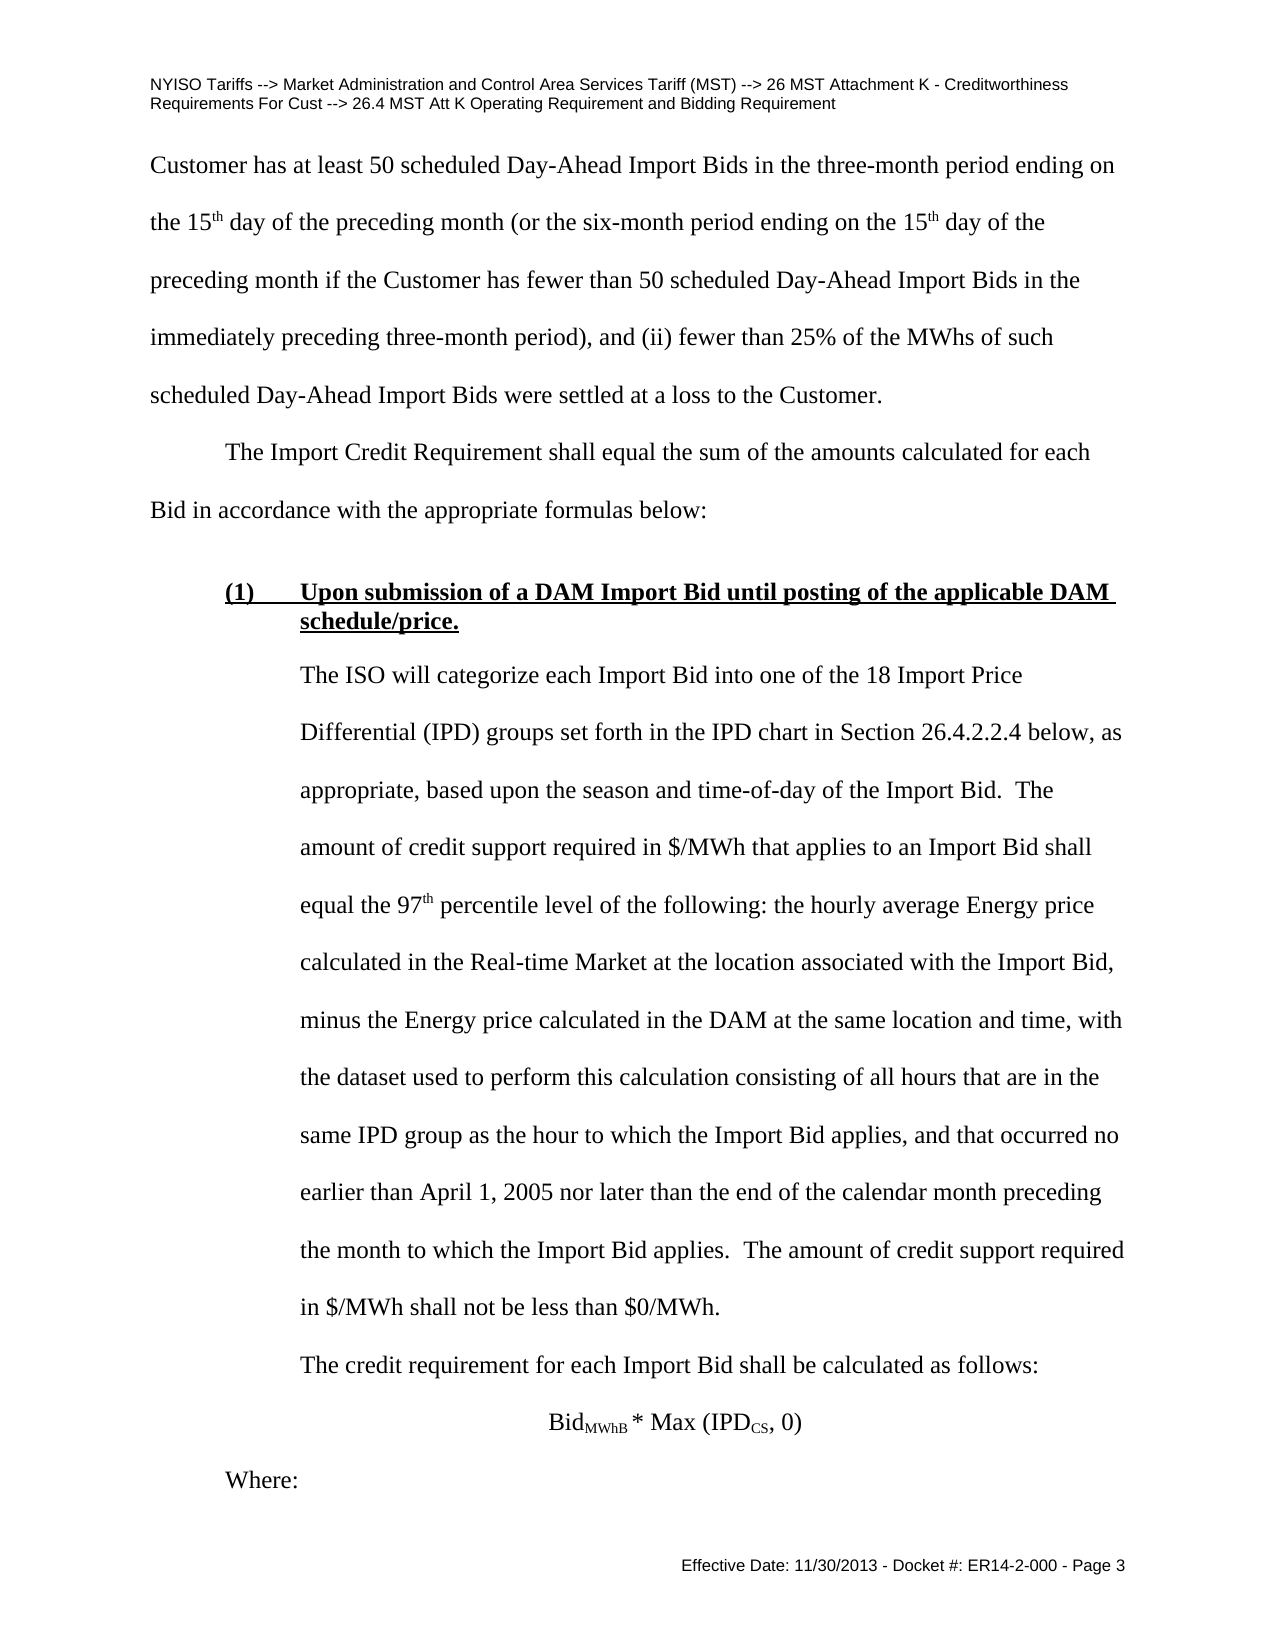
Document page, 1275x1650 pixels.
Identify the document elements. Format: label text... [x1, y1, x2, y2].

text Where: [150, 1465, 1125, 1494]
text BidMWhB * Max (IPDCS, 0) [150, 1407, 1125, 1436]
text The credit requirement for each Import Bid shall be calculated as follows: [225, 1350, 1125, 1379]
text The Import Credit Requirement shall equal the sum of the amounts calculated for each Bid in accordance with the appropriate formulas below: [150, 437, 1125, 524]
text The ISO will categorize each Import Bid into one of the 18 Import Price Differential (IPD) groups set forth in the IPD chart in Section 26.4.2.2.4 below, as appropriate, based upon the season and time-of-day of the Import Bid. The amount of credit support required in $/MWh that applies to an Import Bid shall equal the 97th percentile level of the following: the hourly average Energy price calculated in the Real-time Market at the location associated with the Import Bid, minus the Energy price calculated in the DAM at the same location and time, with the dataset used to perform this calculation consisting of all hours that are in the same IPD group as the hour to which the Import Bid applies, and that occurred no earlier than April 1, 2005 nor later than the end of the calendar month preceding the month to which the Import Bid applies. The amount of credit support required in $/MWh shall not be less than $0/MWh. [225, 660, 1125, 1321]
subtitle (1) Upon submission of a DAM Import Bid until posting of the applicable DAM schedule/price. [225, 577, 1125, 635]
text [150, 150, 1125, 409]
